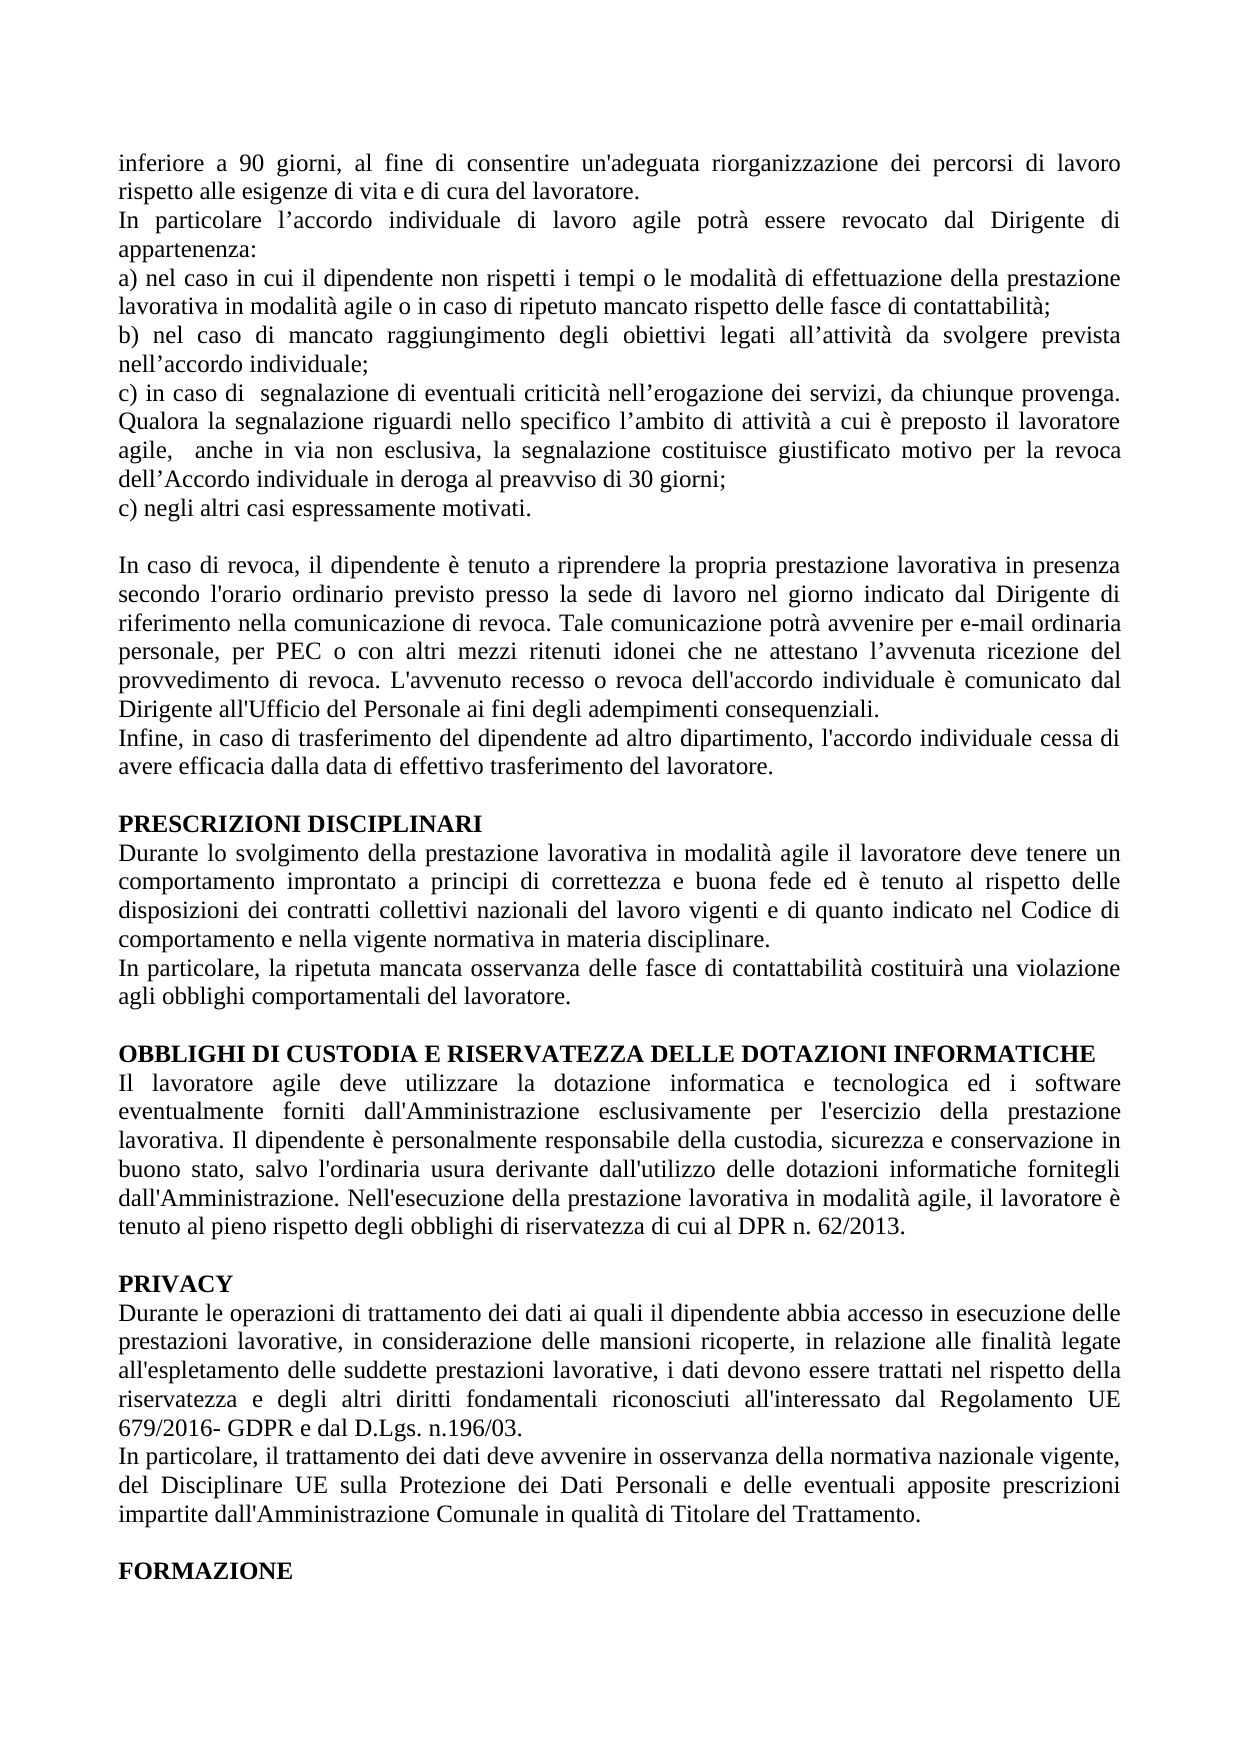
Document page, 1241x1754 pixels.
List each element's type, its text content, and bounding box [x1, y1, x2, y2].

text Durante le operazioni di trattamento dei dati ai quali il dipendente abbia accesso in esecuzione delle prestazioni lavorative, in considerazione delle mansioni ricoperte, in relazione alle finalità legate all'espletamento delle suddette prestazioni lavorative, i dati devono essere trattati nel rispetto della riservatezza e degli altri diritti fondamentali riconosciuti all'interessato dal Regolamento UE 679/2016- GDPR e dal D.Lgs. n.196/03. [118, 1298, 1122, 1441]
text In caso di revoca, il dipendente è tenuto a riprendere la propria prestazione lavorativa in presenza secondo l'orario ordinario previsto presso la sede di lavoro nel giorno indicato dal Dirigente di riferimento nella comunicazione di revoca. Tale comunicazione potrà avvenire per e-mail ordinaria personale, per PEC o con altri mezzi ritenuti idonei che ne attestano l’avvenuta ricezione del provvedimento di revoca. L'avvenuto recesso o revoca dell'accordo individuale è comunicato dal Dirigente all'Ufficio del Personale ai fini degli adempimenti consequenziali. [118, 550, 1122, 723]
text a) nel caso in cui il dipendente non rispetti i tempi o le modalità di effettuazione della prestazione lavorativa in modalità agile o in caso di ripetuto mancato rispetto delle fasce di contattabilità; [118, 263, 1122, 320]
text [118, 148, 1122, 205]
text In particolare, la ripetuta mancata osservanza delle fasce di contattabilità costituirà una violazione agli obblighi comportamentali del lavoratore. [118, 953, 1122, 1010]
text b) nel caso di mancato raggiungimento degli obiettivi legati all’attività da svolgere prevista nell’accordo individuale; [118, 320, 1122, 378]
text c) negli altri casi espressamente motivati. [118, 493, 1122, 521]
text Infine, in caso di trasferimento del dipendente ad altro dipartimento, l'accordo individuale cessa di avere efficacia dalla data di effettivo trasferimento del lavoratore. [118, 723, 1122, 780]
text In particolare, il trattamento dei dati deve avvenire in osservanza della normativa nazionale vigente, del Disciplinare UE sulla Protezione dei Dati Personali e delle eventuali apposite prescrizioni impartite dall'Amministrazione Comunale in qualità di Titolare del Trattamento. [118, 1441, 1122, 1528]
text c) in caso di segnalazione di eventuali criticità nell’erogazione dei servizi, da chiunque provenga. Qualora la segnalazione riguardi nello specifico l’ambito di attività a cui è preposto il lavoratore agile, anche in via non esclusiva, la segnalazione costituisce giustificato motivo per la revoca dell’Accordo individuale in deroga al preavviso di 30 giorni; [118, 378, 1122, 493]
text PRIVACY [118, 1269, 1122, 1298]
text Durante lo svolgimento della prestazione lavorativa in modalità agile il lavoratore deve tenere un comportamento improntato a principi di correttezza e buona fede ed è tenuto al rispetto delle disposizioni dei contratti collettivi nazionali del lavoro vigenti e di quanto indicato nel Codice di comportamento e nella vigente normativa in materia disciplinare. [118, 838, 1122, 953]
text OBBLIGHI DI CUSTODIA E RISERVATEZZA DELLE DOTAZIONI INFORMATICHE [118, 1039, 1122, 1068]
text In particolare l’accordo individuale di lavoro agile potrà essere revocato dal Dirigente di appartenenza: [118, 205, 1122, 263]
text PRESCRIZIONI DISCIPLINARI [118, 809, 1122, 838]
text Il lavoratore agile deve utilizzare la dotazione informatica e tecnologica ed i software eventualmente forniti dall'Amministrazione esclusivamente per l'esercizio della prestazione lavorativa. Il dipendente è personalmente responsabile della custodia, sicurezza e conservazione in buono stato, salvo l'ordinaria usura derivante dall'utilizzo delle dotazioni informatiche fornitegli dall'Amministrazione. Nell'esecuzione della prestazione lavorativa in modalità agile, il lavoratore è tenuto al pieno rispetto degli obblighi di riservatezza di cui al DPR n. 62/2013. [118, 1068, 1122, 1240]
text FORMAZIONE [118, 1556, 1122, 1585]
